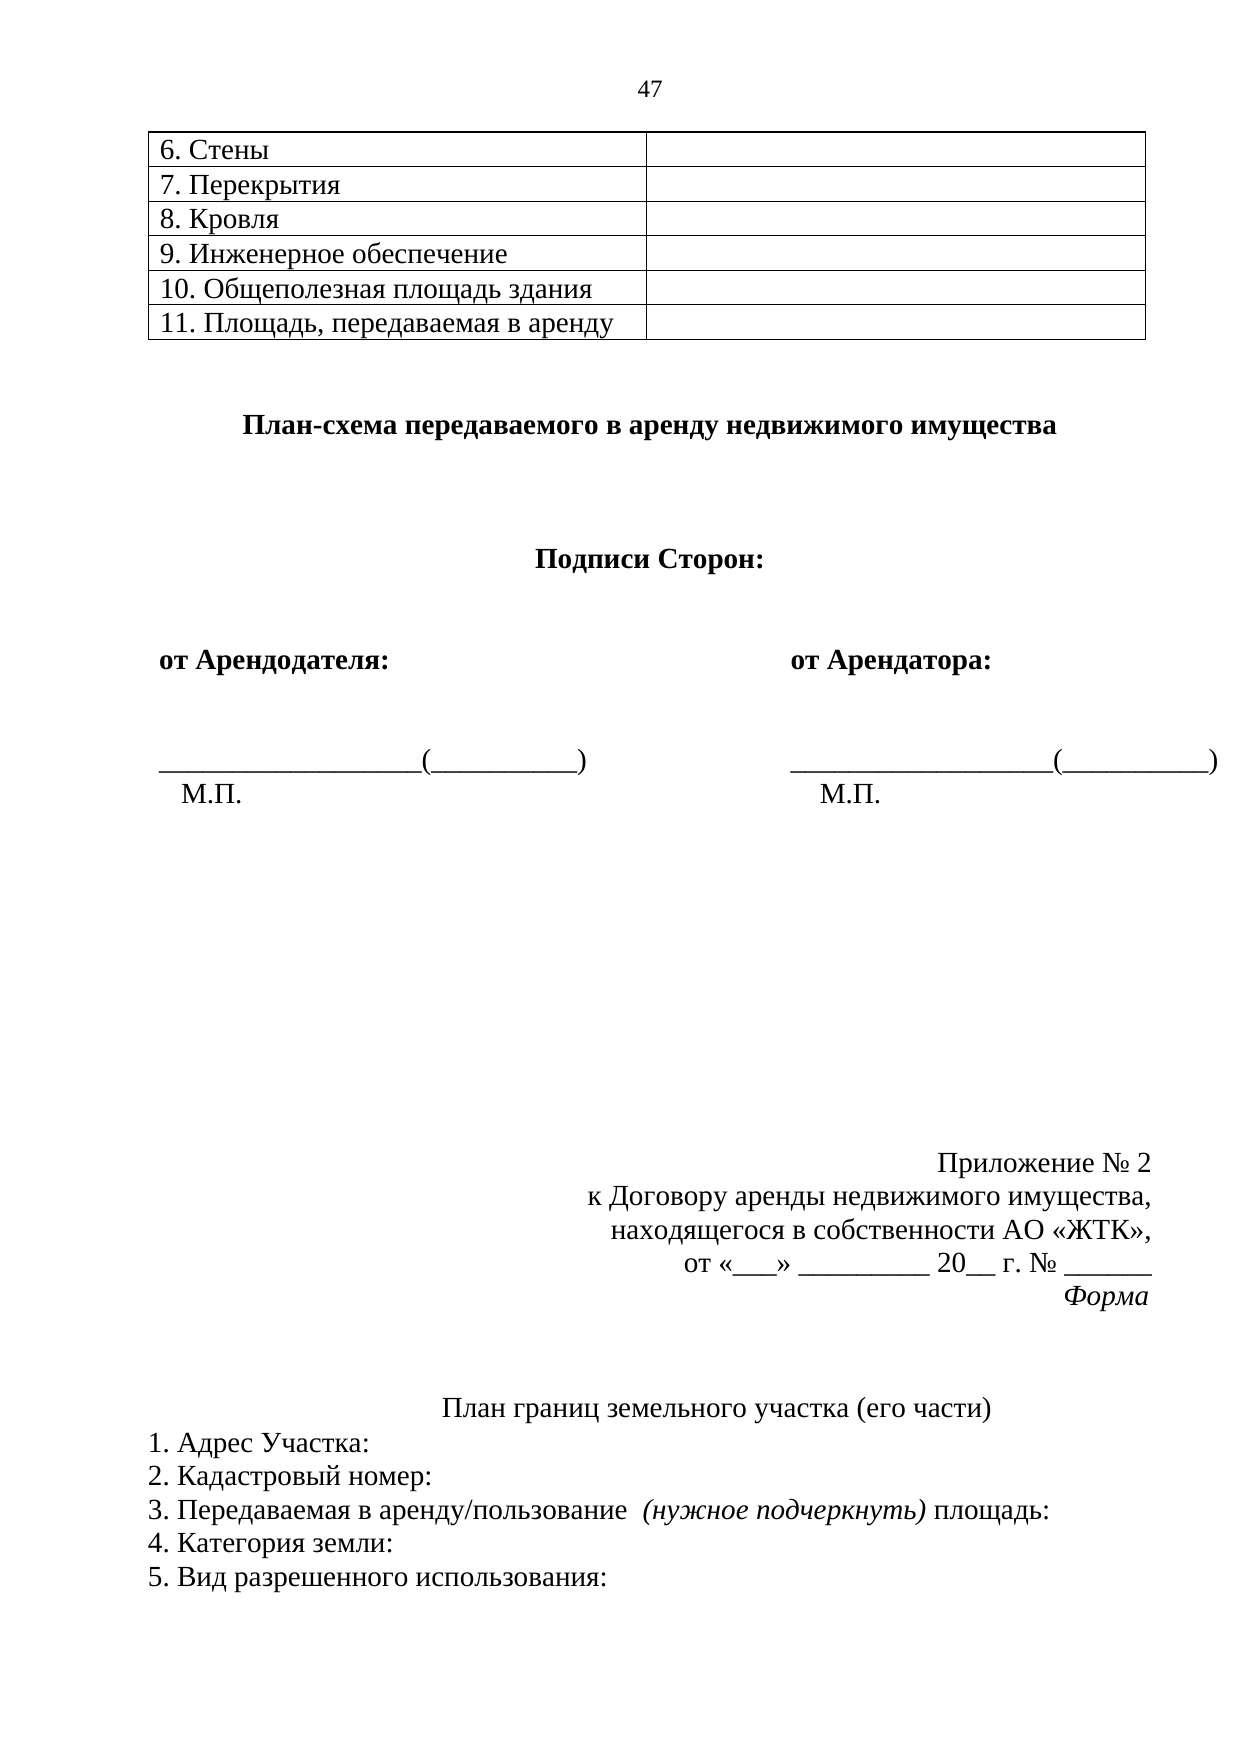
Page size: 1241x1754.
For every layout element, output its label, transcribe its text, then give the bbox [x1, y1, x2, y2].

table_cell 10. Общеполезная площадь здания [149, 271, 646, 304]
text от «___» _________ 20__ г. № ______ [148, 1246, 1152, 1279]
table_header от Арендатора: __________________(__________) М.П. [779, 642, 1240, 977]
table_cell 6. Стены [149, 133, 646, 166]
table_cell [647, 133, 1145, 166]
text 5. Вид разрешенного использования: [148, 1559, 1152, 1593]
text 1. Адрес Участка: [148, 1425, 1152, 1458]
table_cell 8. Кровля [149, 202, 646, 235]
table_cell 9. Инженерное обеспечение [149, 236, 646, 270]
table_cell [647, 202, 1145, 235]
text 3. Передаваемая в аренду/пользование (нужное подчеркнуть) площадь: [148, 1492, 1152, 1526]
table_cell [647, 305, 1145, 339]
text к Договору аренды недвижимого имущества, [148, 1178, 1152, 1212]
table_cell 11. Площадь, передаваемая в аренду [149, 305, 646, 339]
text План границ земельного участка (его части) [223, 1387, 1152, 1425]
text 4. Категория земли: [148, 1526, 1152, 1559]
table_cell [647, 167, 1145, 201]
text Подписи Сторон: [148, 541, 1152, 575]
text находящегося в собственности АО «ЖТК», [148, 1212, 1152, 1246]
table_header от Арендодателя: __________________(__________) М.П. [148, 642, 779, 977]
table_cell 7. Перекрытия [149, 167, 646, 201]
text Приложение № 2 [148, 1145, 1152, 1178]
text Форма [223, 1279, 1152, 1312]
table_cell [647, 236, 1145, 270]
text План-схема передаваемого в аренду недвижимого имущества [148, 407, 1152, 441]
table_cell [647, 271, 1145, 304]
text 2. Кадастровый номер: [148, 1458, 1152, 1492]
